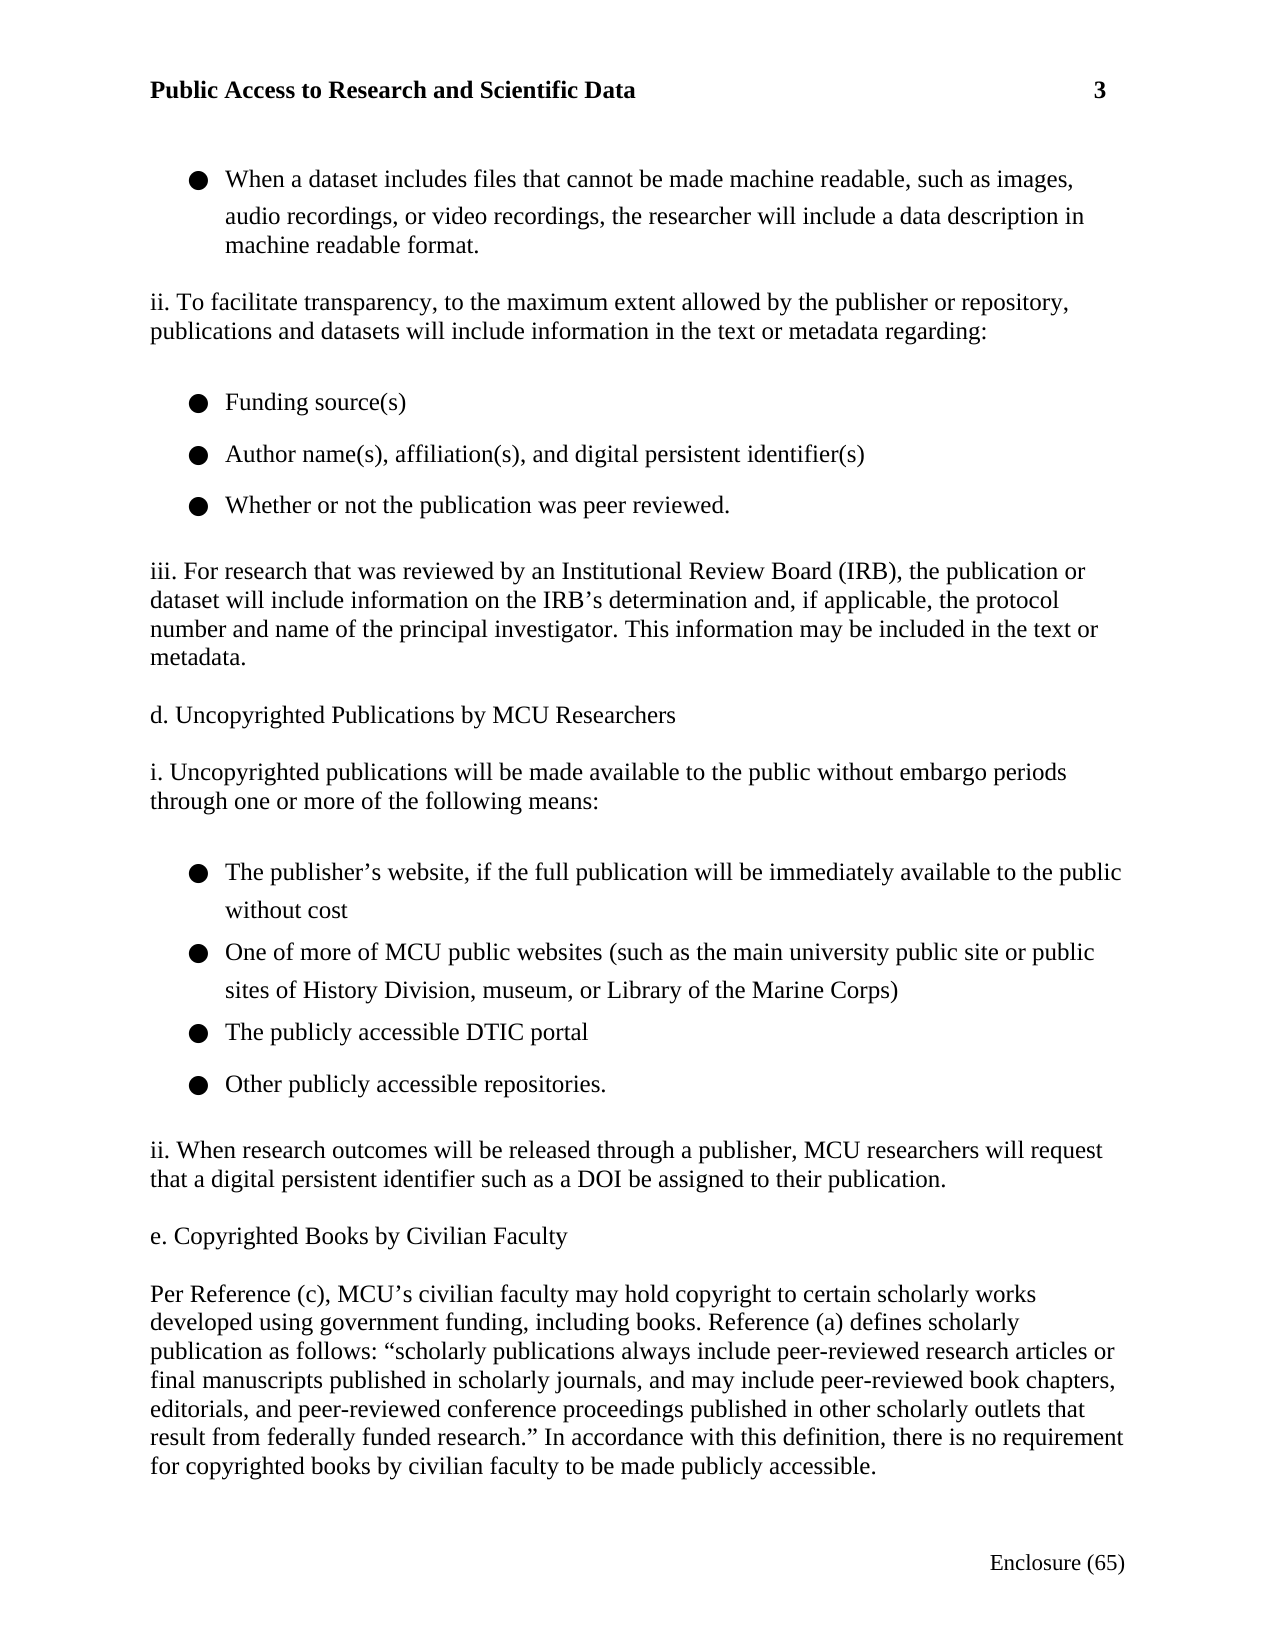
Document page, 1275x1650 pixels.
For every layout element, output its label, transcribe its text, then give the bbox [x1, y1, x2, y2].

list Author name(s), affiliation(s), and digital persistent identifier(s) [187, 425, 1125, 476]
text Per Reference (c), MCU’s civilian faculty may hold copyright to certain scholarly works developed using government funding, including books. Reference (a) defines scholarly publication as follows: “scholarly publications always include peer-reviewed research articles or final manuscripts published in scholarly journals, and may include peer-reviewed book chapters, editorials, and peer-reviewed conference proceedings published in other scholarly outlets that result from federally funded research.” In accordance with this definition, there is no requirement for copyrighted books by civilian faculty to be made publicly accessible. [150, 1279, 1125, 1480]
list The publicly accessible DTIC portal [187, 1004, 1125, 1055]
list When a dataset includes files that cannot be made machine readable, such as images, audio recordings, or video recordings, the researcher will include a data description in machine readable format. [187, 150, 1125, 259]
text iii. For research that was reviewed by an Institutional Review Board (IRB), the publication or dataset will include information on the IRB’s determination and, if applicable, the protocol number and name of the principal investigator. This information may be included in the text or metadata. [150, 556, 1125, 671]
text i. Uncopyrighted publications will be made available to the public without embargo periods through one or more of the following means: [150, 757, 1125, 815]
list Whether or not the publication was peer reviewed. [187, 476, 1125, 527]
text ii. To facilitate transparency, to the maximum extent allowed by the publisher or repository, publications and datasets will include information in the text or metadata regarding: [150, 287, 1125, 345]
text d. Uncopyrighted Publications by MCU Researchers [150, 700, 1125, 729]
list One of more of MCU public websites (such as the main university public site or public sites of History Division, museum, or Library of the Marine Corps) [187, 924, 1125, 1004]
list Funding source(s) [187, 374, 1125, 425]
text ii. When research outcomes will be released through a publisher, MCU researchers will request that a digital persistent identifier such as a DOI be assigned to their publication. [150, 1135, 1125, 1192]
list The publisher’s website, if the full publication will be immediately available to the public without cost [187, 844, 1125, 924]
list Other publicly accessible repositories. [187, 1055, 1125, 1106]
text e. Copyrighted Books by Civilian Faculty [150, 1221, 1125, 1250]
